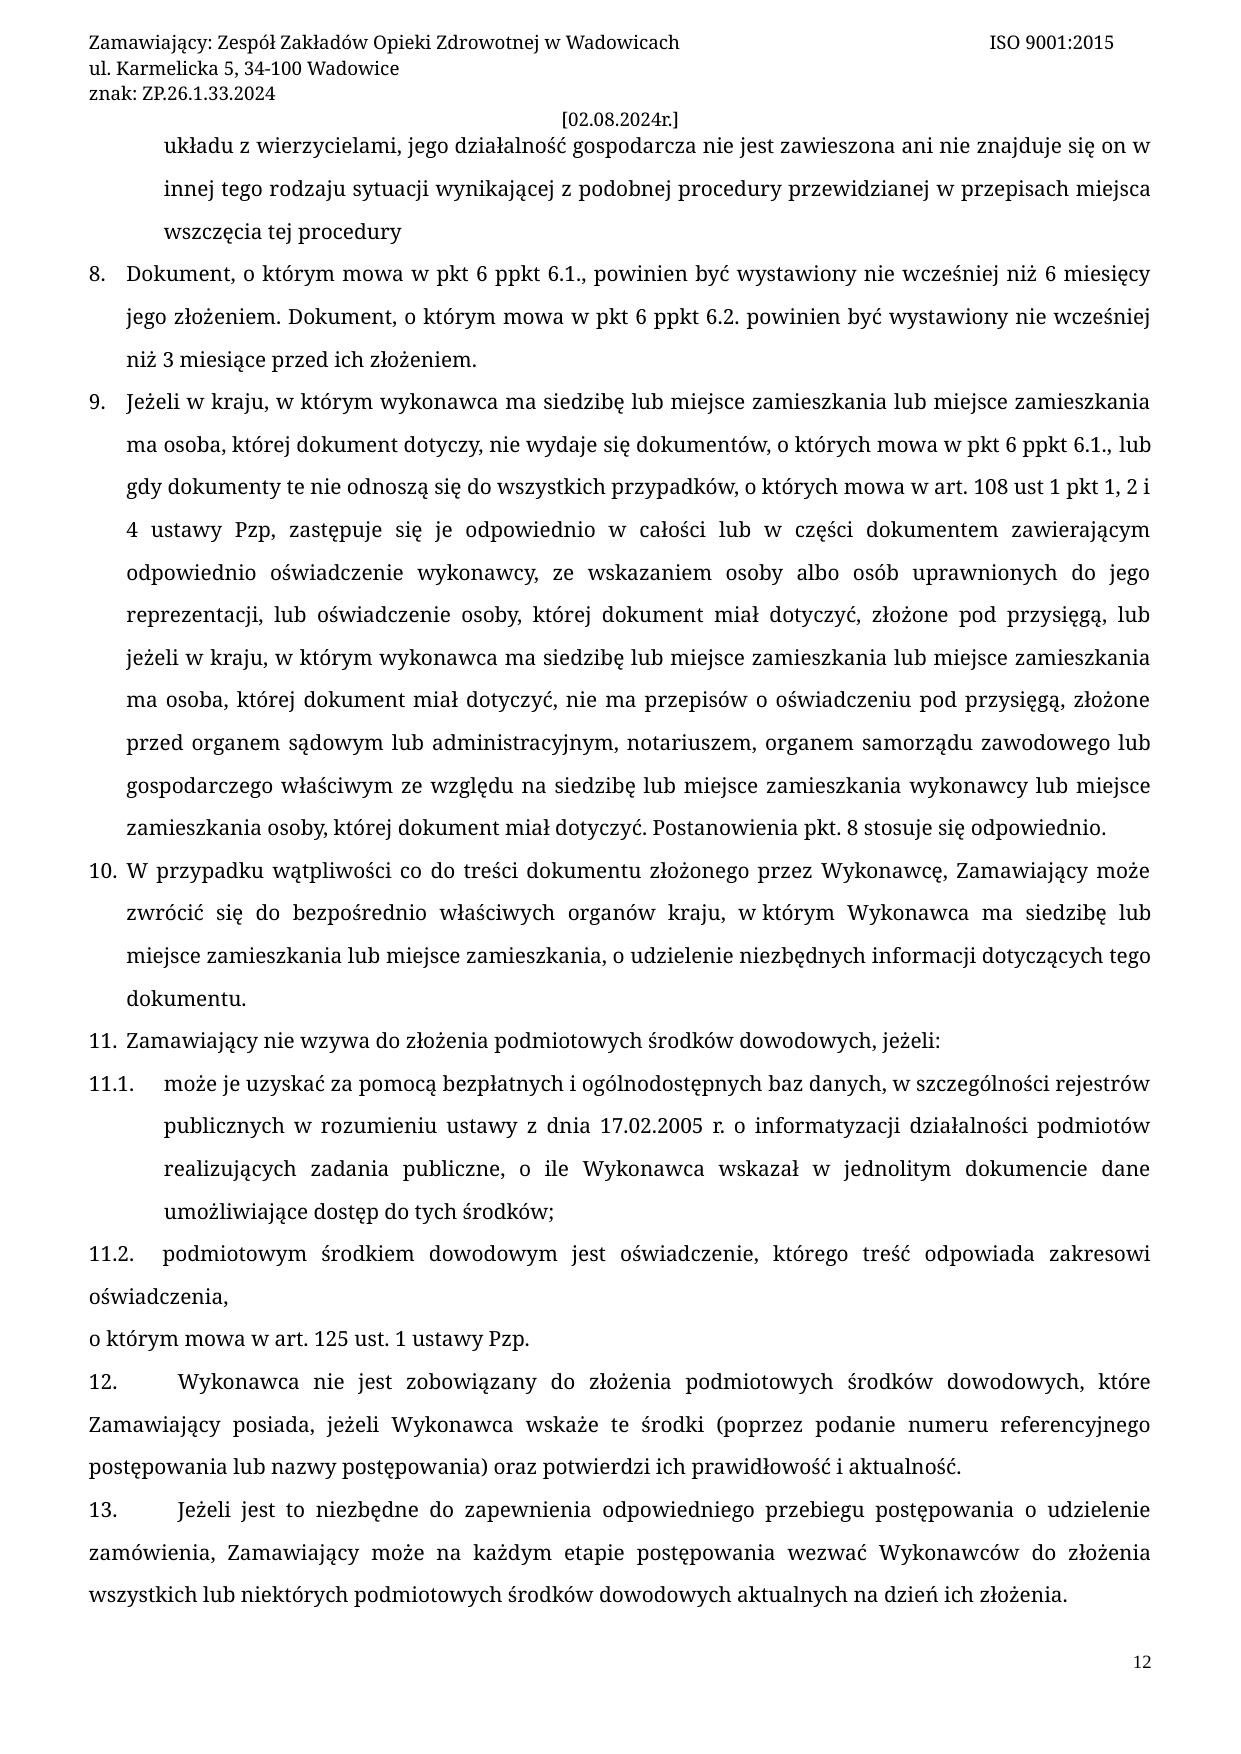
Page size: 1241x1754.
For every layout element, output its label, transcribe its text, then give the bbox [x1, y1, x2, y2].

list podmiotowym środkiem dowodowym jest oświadczenie, którego treść odpowiada zakresowi oświadczenia, o którym mowa w art. 125 ust. 1 ustawy Pzp. [89, 1239, 1152, 1353]
list Jeżeli w kraju, w którym wykonawca ma siedzibę lub miejsce zamieszkania lub miejsce zamieszkania ma osoba, której dokument dotyczy, nie wydaje się dokumentów, o których mowa w pkt 6 ppkt 6.1., lub gdy dokumenty te nie odnoszą się do wszystkich przypadków, o których mowa w art. 108 ust 1 pkt 1, 2 i 4 ustawy Pzp, zastępuje się je odpowiednio w całości lub w części dokumentem zawierającym odpowiednio oświadczenie wykonawcy, ze wskazaniem osoby albo osób uprawnionych do jego reprezentacji, lub oświadczenie osoby, której dokument miał dotyczyć, złożone pod przysięgą, lub jeżeli w kraju, w którym wykonawca ma siedzibę lub miejsce zamieszkania lub miejsce zamieszkania ma osoba, której dokument miał dotyczyć, nie ma przepisów o oświadczeniu pod przysięgą, złożone przed organem sądowym lub administracyjnym, notariuszem, organem samorządu zawodowego lub gospodarczego właściwym ze względu na siedzibę lub miejsce zamieszkania wykonawcy lub miejsce zamieszkania osoby, której dokument miał dotyczyć. Postanowienia pkt. 8 stosuje się odpowiednio. [89, 387, 1152, 842]
list Wykonawca nie jest zobowiązany do złożenia podmiotowych środków dowodowych, które Zamawiający posiada, jeżeli Wykonawca wskaże te środki (poprzez podanie numeru referencyjnego postępowania lub nazwy postępowania) oraz potwierdzi ich prawidłowość i aktualność. [89, 1367, 1152, 1481]
list Dokument, o którym mowa w pkt 6 ppkt 6.1., powinien być wystawiony nie wcześniej niż 6 miesięcy jego złożeniem. Dokument, o którym mowa w pkt 6 ppkt 6.2. powinien być wystawiony nie wcześniej niż 3 miesiące przed ich złożeniem. [89, 259, 1152, 373]
list Zamawiający nie wzywa do złożenia podmiotowych środków dowodowych, jeżeli: [89, 1026, 1152, 1055]
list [89, 132, 1152, 245]
list W przypadku wątpliwości co do treści dokumentu złożonego przez Wykonawcę, Zamawiający może zwrócić się do bezpośrednio właściwych organów kraju, w którym Wykonawca ma siedzibę lub miejsce zamieszkania lub miejsce zamieszkania, o udzielenie niezbędnych informacji dotyczących tego dokumentu. [89, 856, 1152, 1012]
list może je uzyskać za pomocą bezpłatnych i ogólnodostępnych baz danych, w szczególności rejestrów publicznych w rozumieniu ustawy z dnia 17.02.2005 r. o informatyzacji działalności podmiotów realizujących zadania publiczne, o ile Wykonawca wskazał w jednolitym dokumencie dane umożliwiające dostęp do tych środków; [89, 1069, 1152, 1225]
list Jeżeli jest to niezbędne do zapewnienia odpowiedniego przebiegu postępowania o udzielenie zamówienia, Zamawiający może na każdym etapie postępowania wezwać Wykonawców do złożenia wszystkich lub niektórych podmiotowych środków dowodowych aktualnych na dzień ich złożenia. [89, 1495, 1152, 1609]
